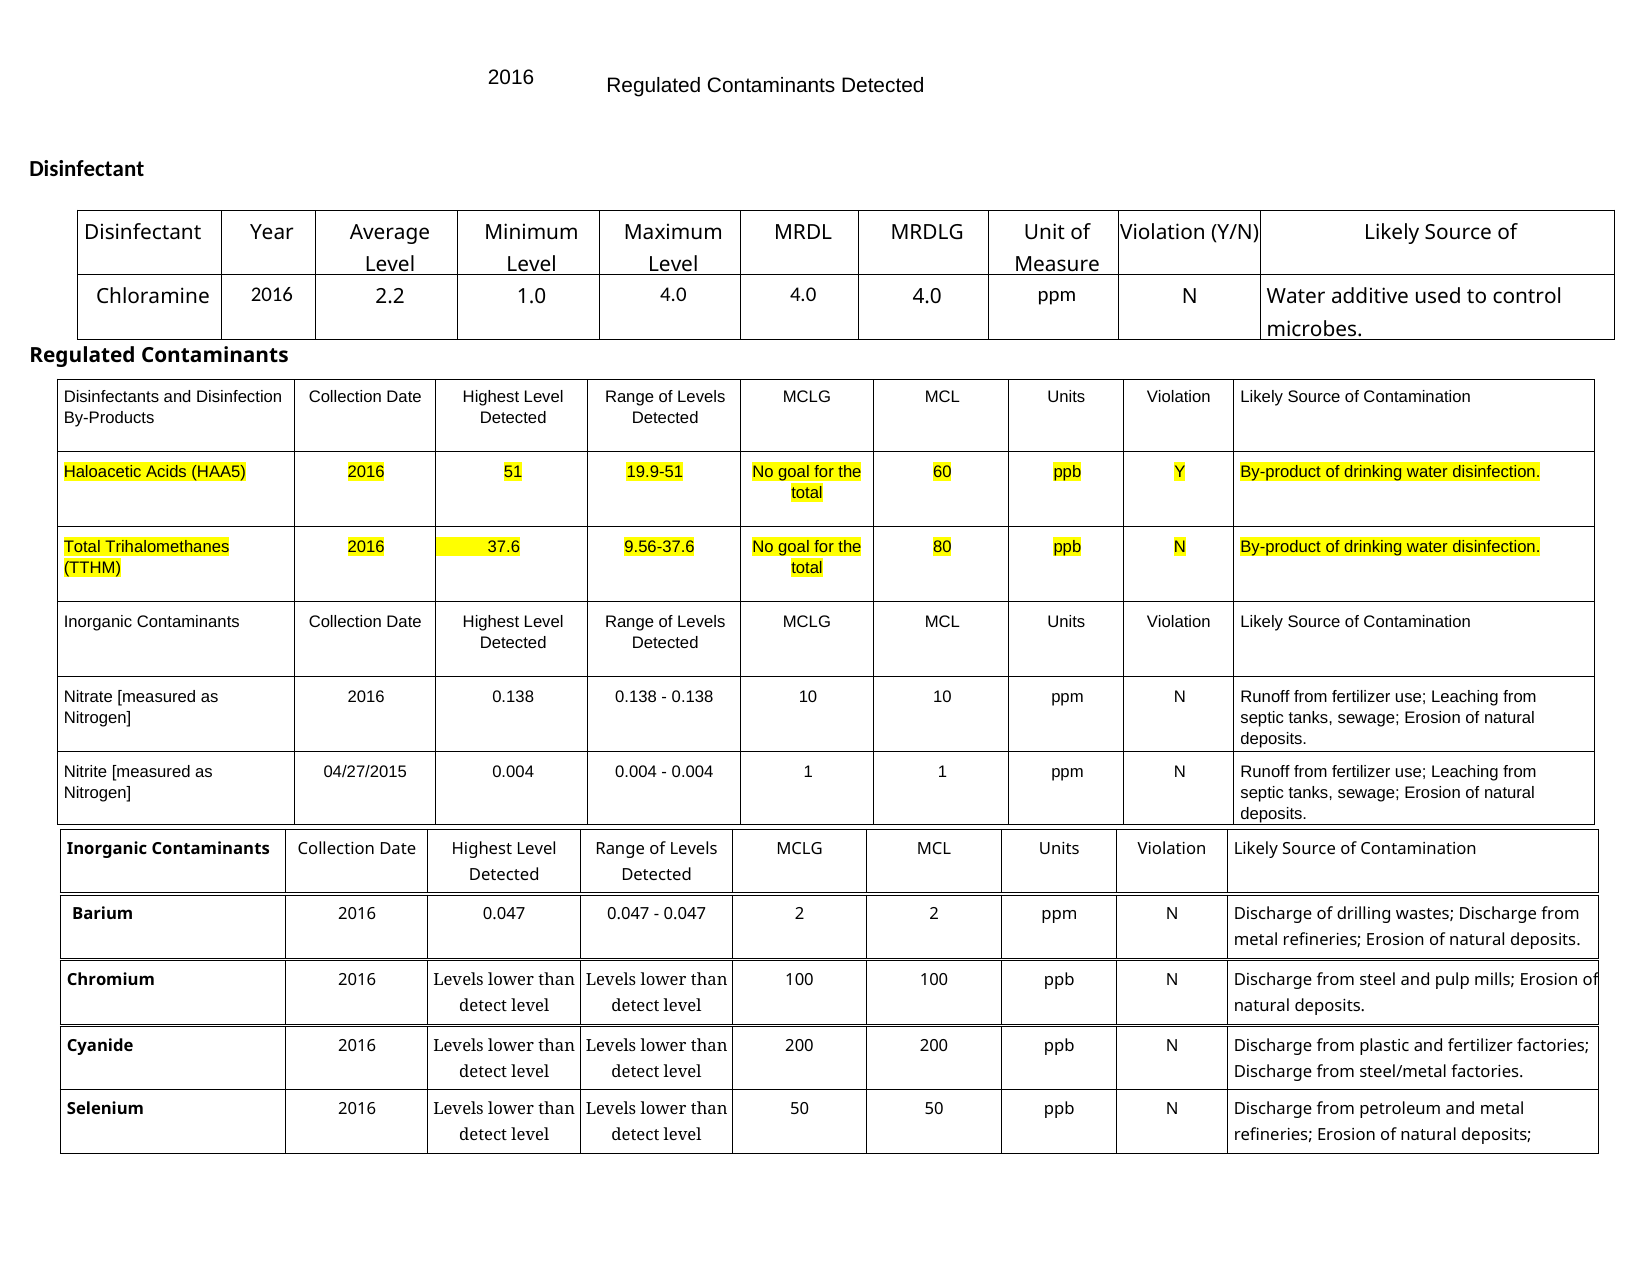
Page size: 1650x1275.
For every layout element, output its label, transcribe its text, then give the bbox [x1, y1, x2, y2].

table_cell 2016 [286, 1090, 427, 1152]
table_cell ppm [1002, 896, 1116, 958]
table_cell Range of Levels Detected [588, 602, 740, 676]
table_cell ppm [1009, 752, 1123, 824]
table_cell 2016 [295, 452, 435, 526]
table_cell 50 [733, 1090, 866, 1152]
table_header Unit of Measure [989, 211, 1118, 274]
table_cell Levels lower than detect level [581, 1090, 732, 1152]
table_cell Runoff from fertilizer use; Leaching from septic tanks, sewage; Erosion of natural deposits. [1234, 677, 1594, 751]
table_cell Likely Source of Contamination [1234, 602, 1594, 676]
table_cell Chloramine [78, 275, 221, 339]
table_cell 2016 [286, 961, 427, 1023]
table_cell 2016 [222, 275, 315, 339]
table_cell N [1124, 527, 1233, 601]
table_cell MCL [874, 602, 1008, 676]
table_header MRDL [741, 211, 858, 274]
table_cell MCLG [733, 830, 866, 892]
table_cell By-product of drinking water disinfection. [1234, 452, 1594, 526]
table_header Violation [1124, 380, 1233, 451]
table_cell 1.0 [458, 275, 599, 339]
table_cell 10 [741, 677, 873, 751]
table_cell Discharge from plastic and fertilizer factories; Discharge from steel/metal factories. [1228, 1027, 1598, 1089]
table_cell N [1117, 1027, 1227, 1089]
table_header MRDLG [859, 211, 988, 274]
table_cell Nitrite [measured as Nitrogen] [58, 752, 294, 824]
table_cell Discharge from petroleum and metal refineries; Erosion of natural deposits; Discharge from mines. [1228, 1090, 1598, 1152]
table_cell ppb [1002, 1027, 1116, 1089]
table_cell Runoff from fertilizer use; Leaching from septic tanks, sewage; Erosion of natural deposits. [1234, 752, 1594, 824]
table_cell MCLG [741, 602, 873, 676]
table_cell 10 [874, 677, 1008, 751]
table_header Collection Date [295, 380, 435, 451]
table_cell 60 [874, 452, 1008, 526]
table_cell 2016 [295, 527, 435, 601]
table_cell 2 [733, 896, 866, 958]
table_cell Levels lower than detect level [428, 961, 580, 1023]
table_cell Cyanide [61, 1027, 285, 1089]
table_cell Barium [61, 896, 285, 958]
table_cell 0.004 - 0.004 [588, 752, 740, 824]
table_cell 100 [733, 961, 866, 1023]
table_cell 51 [436, 452, 587, 526]
table_cell Discharge from steel and pulp mills; Erosion of natural deposits. [1228, 961, 1598, 1023]
table_cell N [1124, 752, 1233, 824]
table_cell 4.0 [600, 275, 740, 339]
table_cell 80 [874, 527, 1008, 601]
table_cell Levels lower than detect level [428, 1027, 580, 1089]
table_cell 9.56-37.6 [588, 527, 740, 601]
table_cell 200 [867, 1027, 1001, 1089]
table_cell Levels lower than detect level [581, 1027, 732, 1089]
table_cell ppb [1002, 1090, 1116, 1152]
table_cell MCL [867, 830, 1001, 892]
table_cell Collection Date [295, 602, 435, 676]
table_cell 0.138 [436, 677, 587, 751]
table_cell 200 [733, 1027, 866, 1089]
text 2016 [29, 64, 534, 88]
table_cell Water additive used to control microbes. [1261, 275, 1614, 339]
table_cell ppb [1002, 961, 1116, 1023]
table_header Likely Source of Contamination [1234, 380, 1594, 451]
table_cell 0.047 - 0.047 [581, 896, 732, 958]
table_header Violation (Y/N) [1119, 211, 1260, 274]
table_cell 2 [867, 896, 1001, 958]
table_cell 0.138 - 0.138 [588, 677, 740, 751]
table_cell N [1124, 677, 1233, 751]
table_cell ppm [1009, 677, 1123, 751]
table_cell Likely Source of Contamination [1228, 830, 1598, 892]
table_cell Total Trihalomethanes (TTHM) [58, 527, 294, 601]
table_cell Levels lower than detect level [428, 1090, 580, 1152]
table_cell Chromium [61, 961, 285, 1023]
table_cell N [1117, 961, 1227, 1023]
table_header Year [222, 211, 315, 274]
table_cell ppb [1009, 452, 1123, 526]
table_cell 100 [867, 961, 1001, 1023]
table_cell ppm [989, 275, 1118, 339]
table_cell 2016 [295, 677, 435, 751]
table_cell Selenium [61, 1090, 285, 1152]
table_header Likely Source of Contamination [1261, 211, 1614, 274]
table_cell Collection Date [286, 830, 427, 892]
table_cell 0.047 [428, 896, 580, 958]
table_cell 04/27/2015 [295, 752, 435, 824]
table_header Average Level [316, 211, 457, 274]
table_cell 2016 [286, 1027, 427, 1089]
table_cell 19.9-51 [588, 452, 740, 526]
table_cell Highest Level Detected [436, 602, 587, 676]
table_cell Violation [1117, 830, 1227, 892]
table_cell 2.2 [316, 275, 457, 339]
table_cell Highest Level Detected [428, 830, 580, 892]
text Regulated Contaminants [29, 219, 1637, 368]
table_header MCLG [741, 380, 873, 451]
table_header Disinfectant [78, 211, 221, 274]
table_cell 1 [874, 752, 1008, 824]
table_cell 0.004 [436, 752, 587, 824]
table_cell Units [1009, 602, 1123, 676]
text Disinfectant [29, 157, 1637, 182]
table_header Highest Level Detected [436, 380, 587, 451]
table_cell Discharge of drilling wastes; Discharge from metal refineries; Erosion of natural deposits. [1228, 896, 1598, 958]
table_header Maximum Level [600, 211, 740, 274]
table_cell Levels lower than detect level [581, 961, 732, 1023]
table_cell 37.6 [436, 527, 587, 601]
table_cell 1 [741, 752, 873, 824]
table_header Minimum Level [458, 211, 599, 274]
table_cell Y [1124, 452, 1233, 526]
table_cell N [1119, 275, 1260, 339]
table_cell By-product of drinking water disinfection. [1234, 527, 1594, 601]
table_cell N [1117, 896, 1227, 958]
table_cell 4.0 [741, 275, 858, 339]
table_cell Inorganic Contaminants [61, 830, 285, 892]
table_cell No goal for the total [741, 452, 873, 526]
text Regulated Contaminants Detected [606, 73, 1639, 96]
table_cell Units [1002, 830, 1116, 892]
table_header Units [1009, 380, 1123, 451]
table_cell 4.0 [859, 275, 988, 339]
table_cell Violation [1124, 602, 1233, 676]
table_header Disinfectants and Disinfection By-Products [58, 380, 294, 451]
table_cell Nitrate [measured as Nitrogen] [58, 677, 294, 751]
table_header MCL [874, 380, 1008, 451]
table_cell Haloacetic Acids (HAA5) [58, 452, 294, 526]
table_cell Range of Levels Detected [581, 830, 732, 892]
table_cell 50 [867, 1090, 1001, 1152]
table_cell No goal for the total [741, 527, 873, 601]
table_cell N [1117, 1090, 1227, 1152]
table_cell Inorganic Contaminants [58, 602, 294, 676]
table_cell 2016 [286, 896, 427, 958]
table_cell ppb [1009, 527, 1123, 601]
table_header Range of Levels Detected [588, 380, 740, 451]
